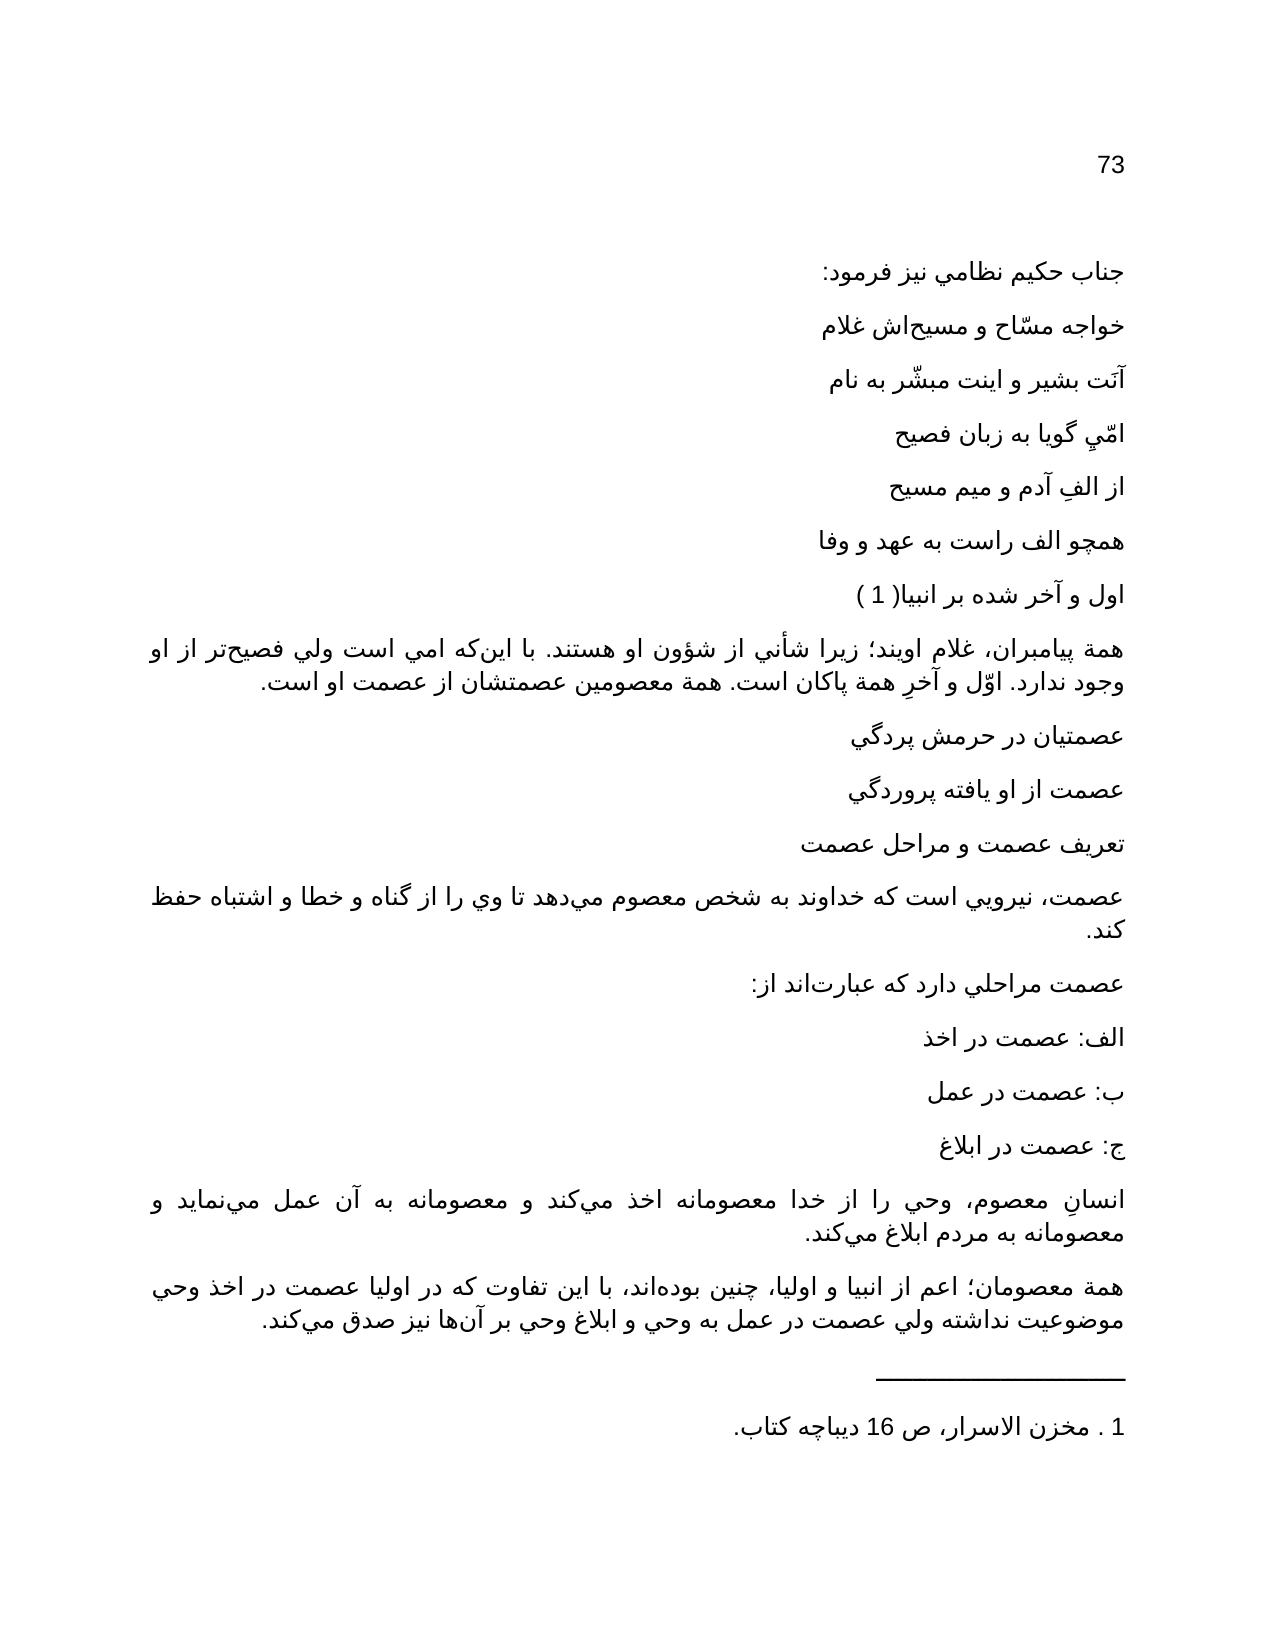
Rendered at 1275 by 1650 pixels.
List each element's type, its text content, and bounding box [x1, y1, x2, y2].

text 1 . مخزن الاسرار، ص 16 ديباچه کتاب. [150, 1412, 1125, 1441]
text ــــــــــــــــــــــــــــــــــ [150, 1358, 1125, 1387]
text آنَت بشير و اينت مبشّر به نام [150, 365, 1125, 393]
text عصمت از او يافته پروردگي [150, 775, 1125, 803]
text عصمت، نيرويي است که خداوند به شخص معصوم مي‌دهد تا وي را از گناه و خطا و اشتباه حفظ کند. [150, 882, 1125, 944]
text عصمت مراحلي دارد که عبارت‌اند از: [150, 969, 1125, 998]
text جناب حکيم نظامي نيز فرمود: [150, 257, 1125, 286]
text ب: عصمت در عمل [150, 1077, 1125, 1106]
text همچو الف راست به عهد و وفا [150, 526, 1125, 555]
text همة پيامبران، غلام اويند؛ زيرا شأني از شؤون او هستند. با اين‌که امي است ولي فصيح‌تر از او وجود ندارد. اوّل و آخرِ همة پاکان است. همة معصومين عصمتشان از عصمت او است. [150, 634, 1125, 696]
text اول و آخر شده بر انبيا( 1 ) [150, 580, 1125, 609]
text خواجه مسّاح و مسيح‌اش غلام [150, 311, 1125, 339]
text همة معصومان؛ اعم از انبيا و اوليا، چنين بوده‌اند، با اين تفاوت که در اوليا عصمت در اخذ وحي موضوعيت نداشته ولي عصمت در عمل به وحي و ابلاغ وحي بر آن‌ها نيز صدق مي‌کند. [150, 1272, 1125, 1333]
text 73 [150, 150, 1125, 179]
text انسانِ معصوم، وحي را از خدا معصومانه اخذ مي‌کند و معصومانه به آن عمل مي‌نمايد و معصومانه به مردم ابلاغ مي‌کند. [150, 1185, 1125, 1246]
text الف: عصمت در اخذ [150, 1023, 1125, 1052]
text عصمتيان در حرمش پردگي [150, 721, 1125, 749]
text از الفِ آدم و ميم مسيح [150, 472, 1125, 501]
text ج: عصمت در ابلاغ [150, 1131, 1125, 1159]
text امّيِ گويا به زبان فصيح [150, 418, 1125, 447]
text تعريف عصمت و مراحل عصمت [150, 828, 1125, 857]
